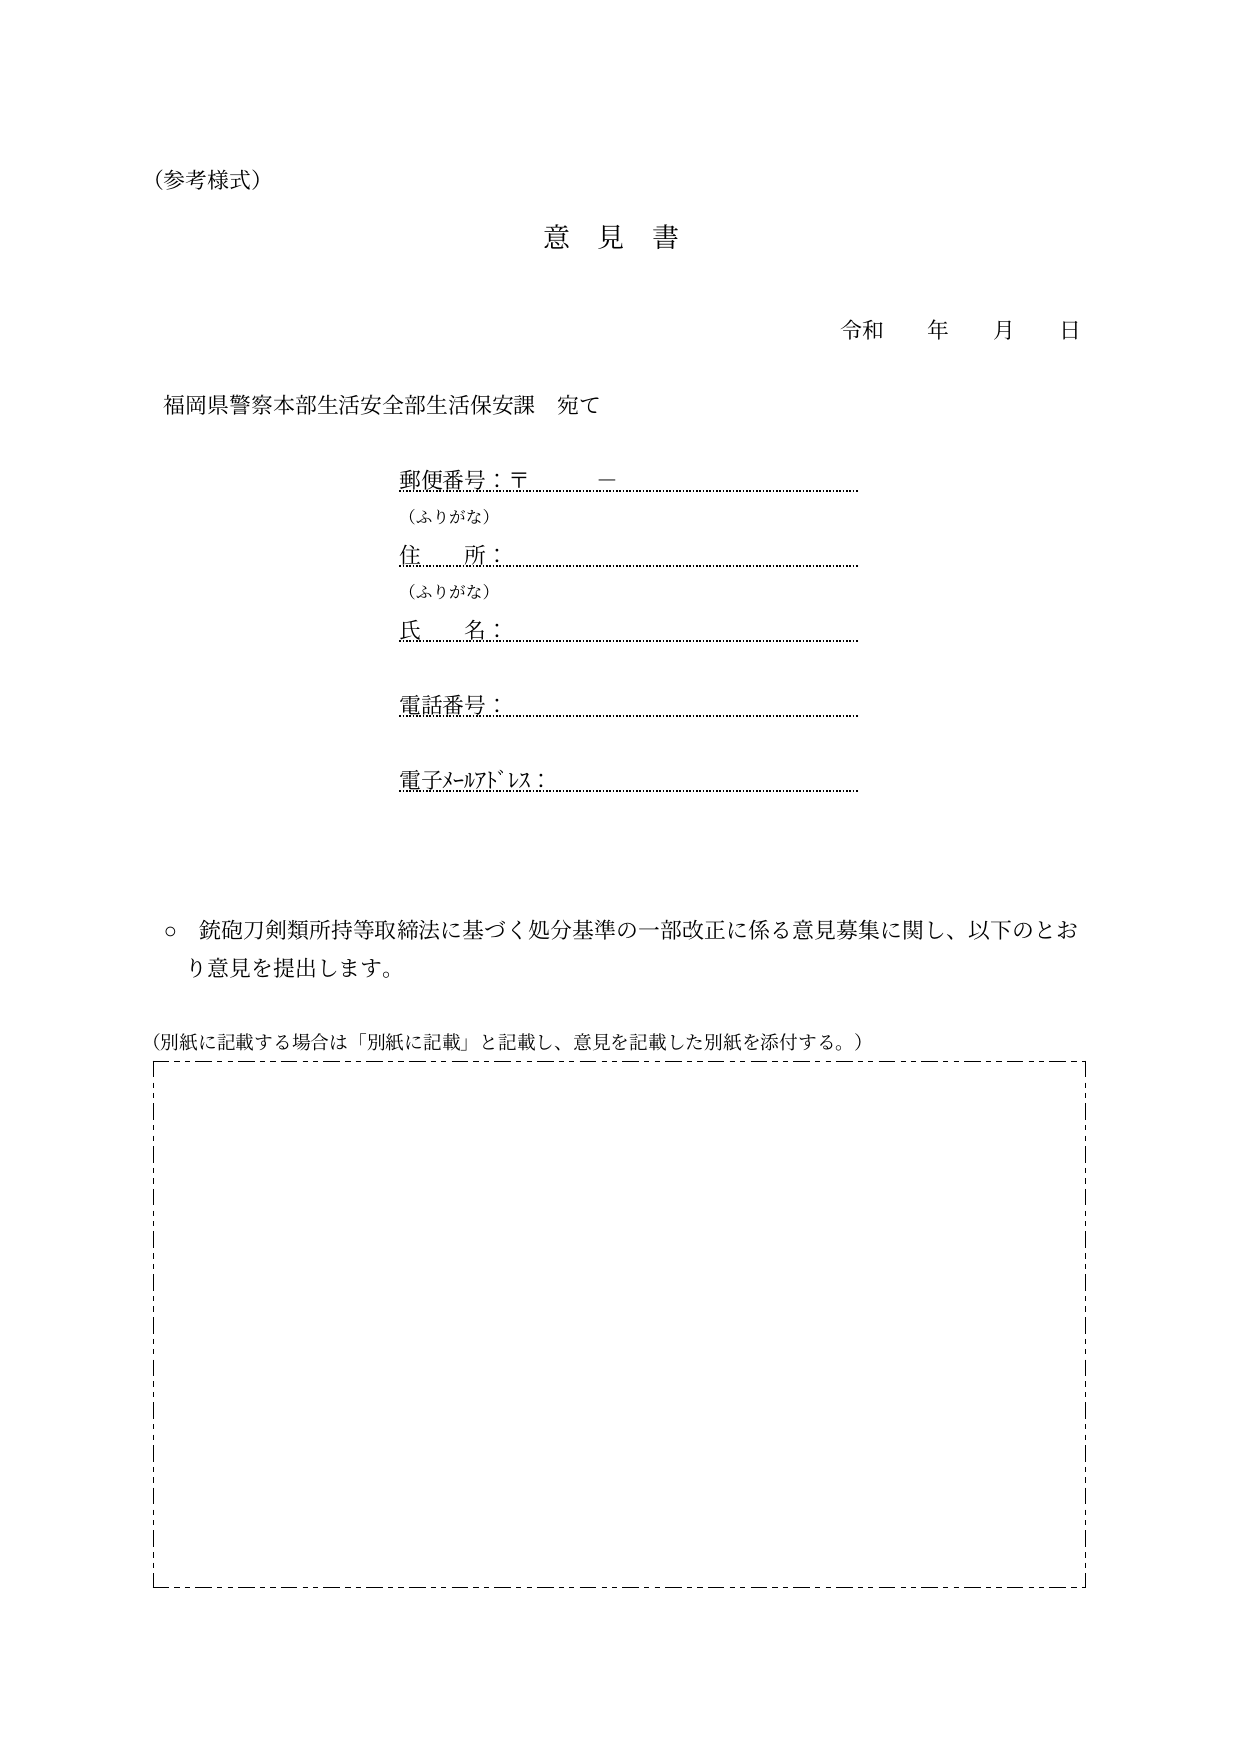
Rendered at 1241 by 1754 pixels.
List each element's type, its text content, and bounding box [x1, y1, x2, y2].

text 氏 名： [142, 611, 1081, 648]
text 電話番号： [142, 686, 1081, 723]
table_header [153, 1061, 1085, 1587]
text 福岡県警察本部生活安全部生活保安課 宛て [142, 386, 1081, 423]
text （別紙に記載する場合は「別紙に記載」と記載し、意見を記載した別紙を添付する。） [142, 1023, 1081, 1061]
text （ふりがな） [142, 573, 1081, 611]
text （参考様式） [142, 161, 1081, 198]
text （ふりがな） [142, 498, 1081, 536]
text 郵便番号：〒 － [142, 461, 1081, 498]
text ○ 銃砲刀剣類所持等取締法に基づく処分基準の一部改正に係る意見募集に関し、以下のとおり意見を提出します。 [164, 911, 1081, 986]
text 電子ﾒｰﾙｱﾄﾞﾚｽ： [142, 761, 1081, 798]
text 意 見 書 [142, 198, 1081, 273]
text 住 所： [142, 536, 1081, 573]
text 令和 年 月 日 [142, 311, 1081, 348]
